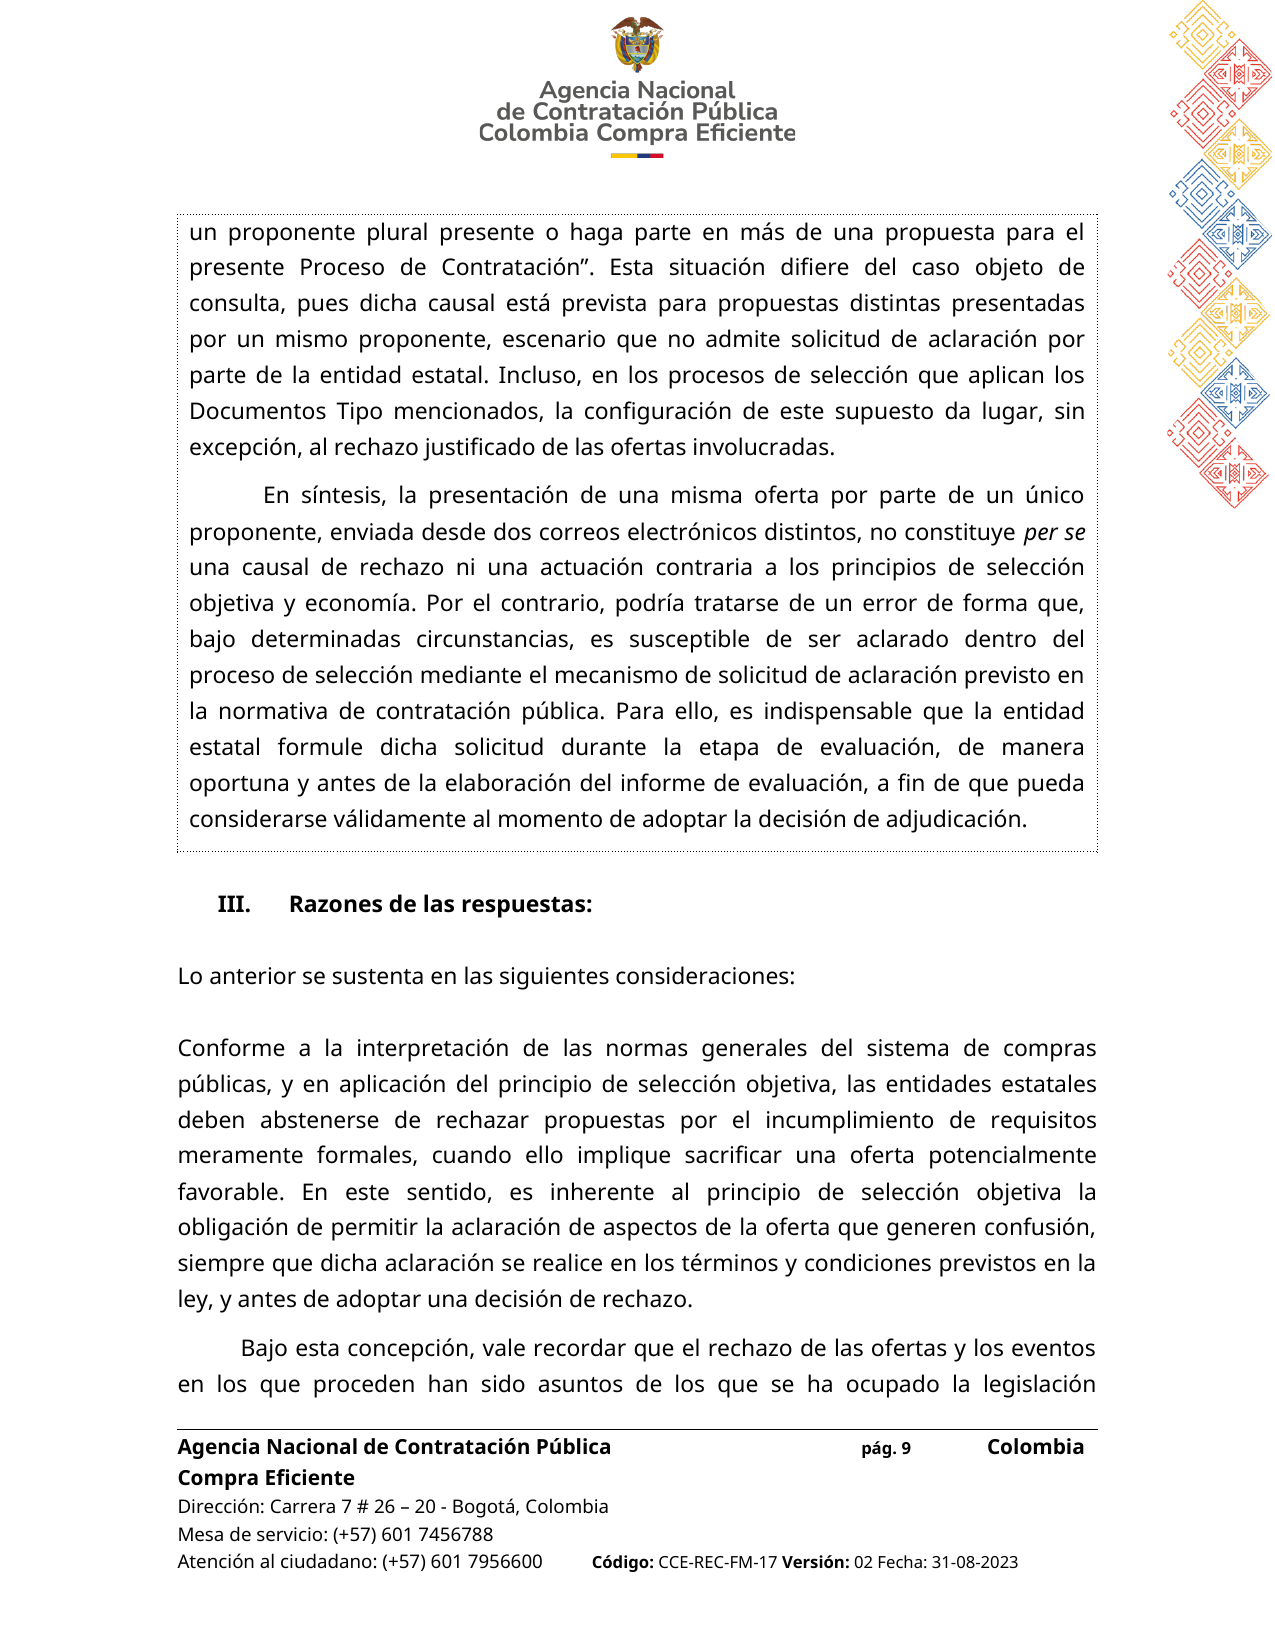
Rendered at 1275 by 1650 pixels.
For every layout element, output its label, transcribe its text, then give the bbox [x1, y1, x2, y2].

picture [479, 17, 796, 158]
text Lo anterior se sustenta en las siguientes consideraciones: [177, 960, 1098, 991]
text Conforme a la interpretación de las normas generales del sistema de compras públicas, y en aplicación del principio de selección objetiva, las entidades estatales deben abstenerse de rechazar propuestas por el incumplimiento de requisitos meramente formales, cuando ello implique sacrificar una oferta potencialmente favorable. En este sentido, es inherente al principio de selección objetiva la obligación de permitir la aclaración de aspectos de la oferta que generen confusión, siempre que dicha aclaración se realice en los términos y condiciones previstos en la ley, y antes de adoptar una decisión de rechazo. [177, 1032, 1098, 1314]
picture [1165, 0, 1272, 506]
list Razones de las respuestas: [251, 888, 1098, 919]
